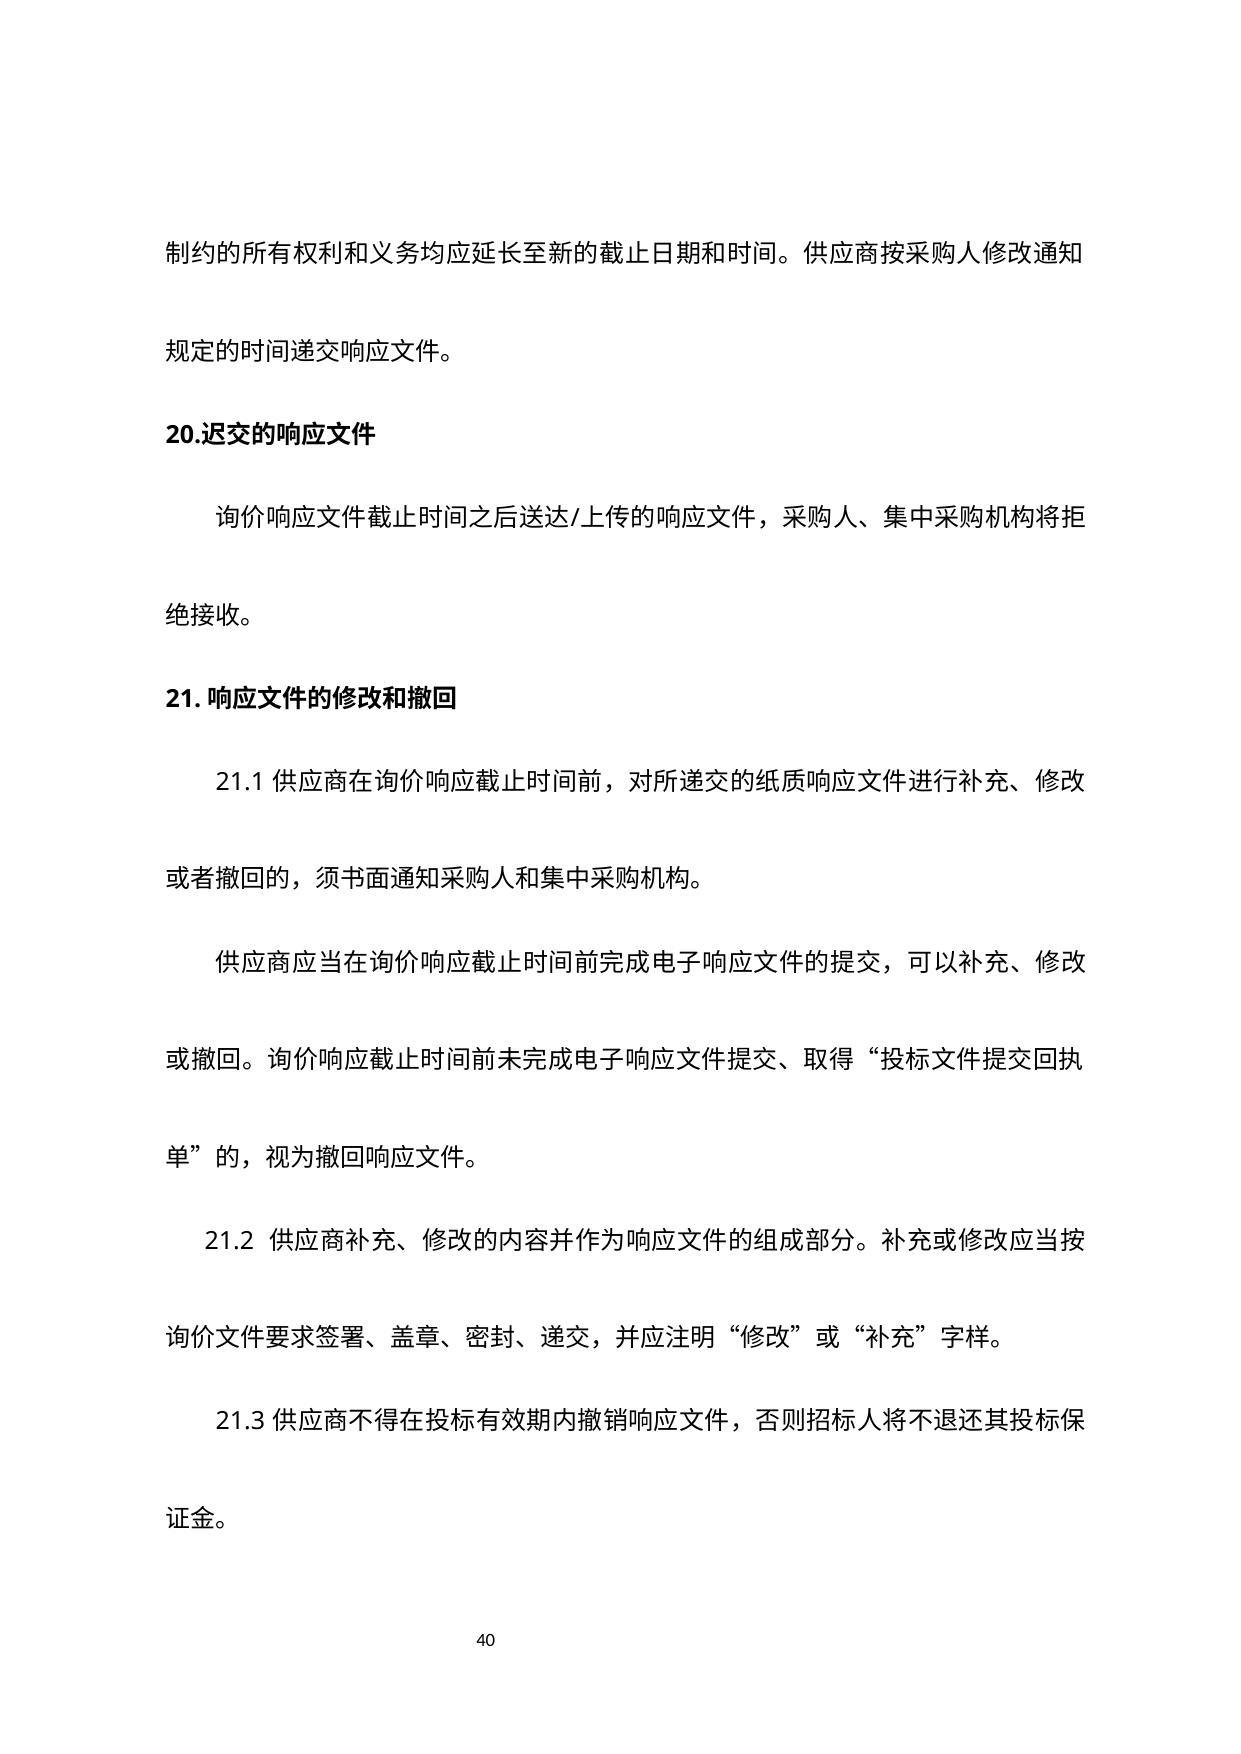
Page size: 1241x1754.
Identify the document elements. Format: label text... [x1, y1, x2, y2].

text 20.迟交的响应文件 [165, 400, 1087, 465]
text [165, 219, 1087, 382]
text 21.2 供应商补充、修改的内容并作为响应文件的组成部分。补充或修改应当按询价文件要求签署、盖章、密封、递交，并应注明“修改”或“补充”字样。 [165, 1206, 1087, 1368]
text 询价响应文件截止时间之后送达/上传的响应文件，采购人、集中采购机构将拒绝接收。 [165, 483, 1087, 646]
text 供应商应当在询价响应截止时间前完成电子响应文件的提交，可以补充、修改或撤回。询价响应截止时间前未完成电子响应文件提交、取得“投标文件提交回执单”的，视为撤回响应文件。 [165, 928, 1087, 1188]
list 响应文件的修改和撤回 [165, 664, 1087, 729]
text 21.3 供应商不得在投标有效期内撤销响应文件，否则招标人将不退还其投标保证金。 [165, 1386, 1087, 1549]
text 21.1 供应商在询价响应截止时间前，对所递交的纸质响应文件进行补充、修改或者撤回的，须书面通知采购人和集中采购机构。 [165, 747, 1087, 909]
